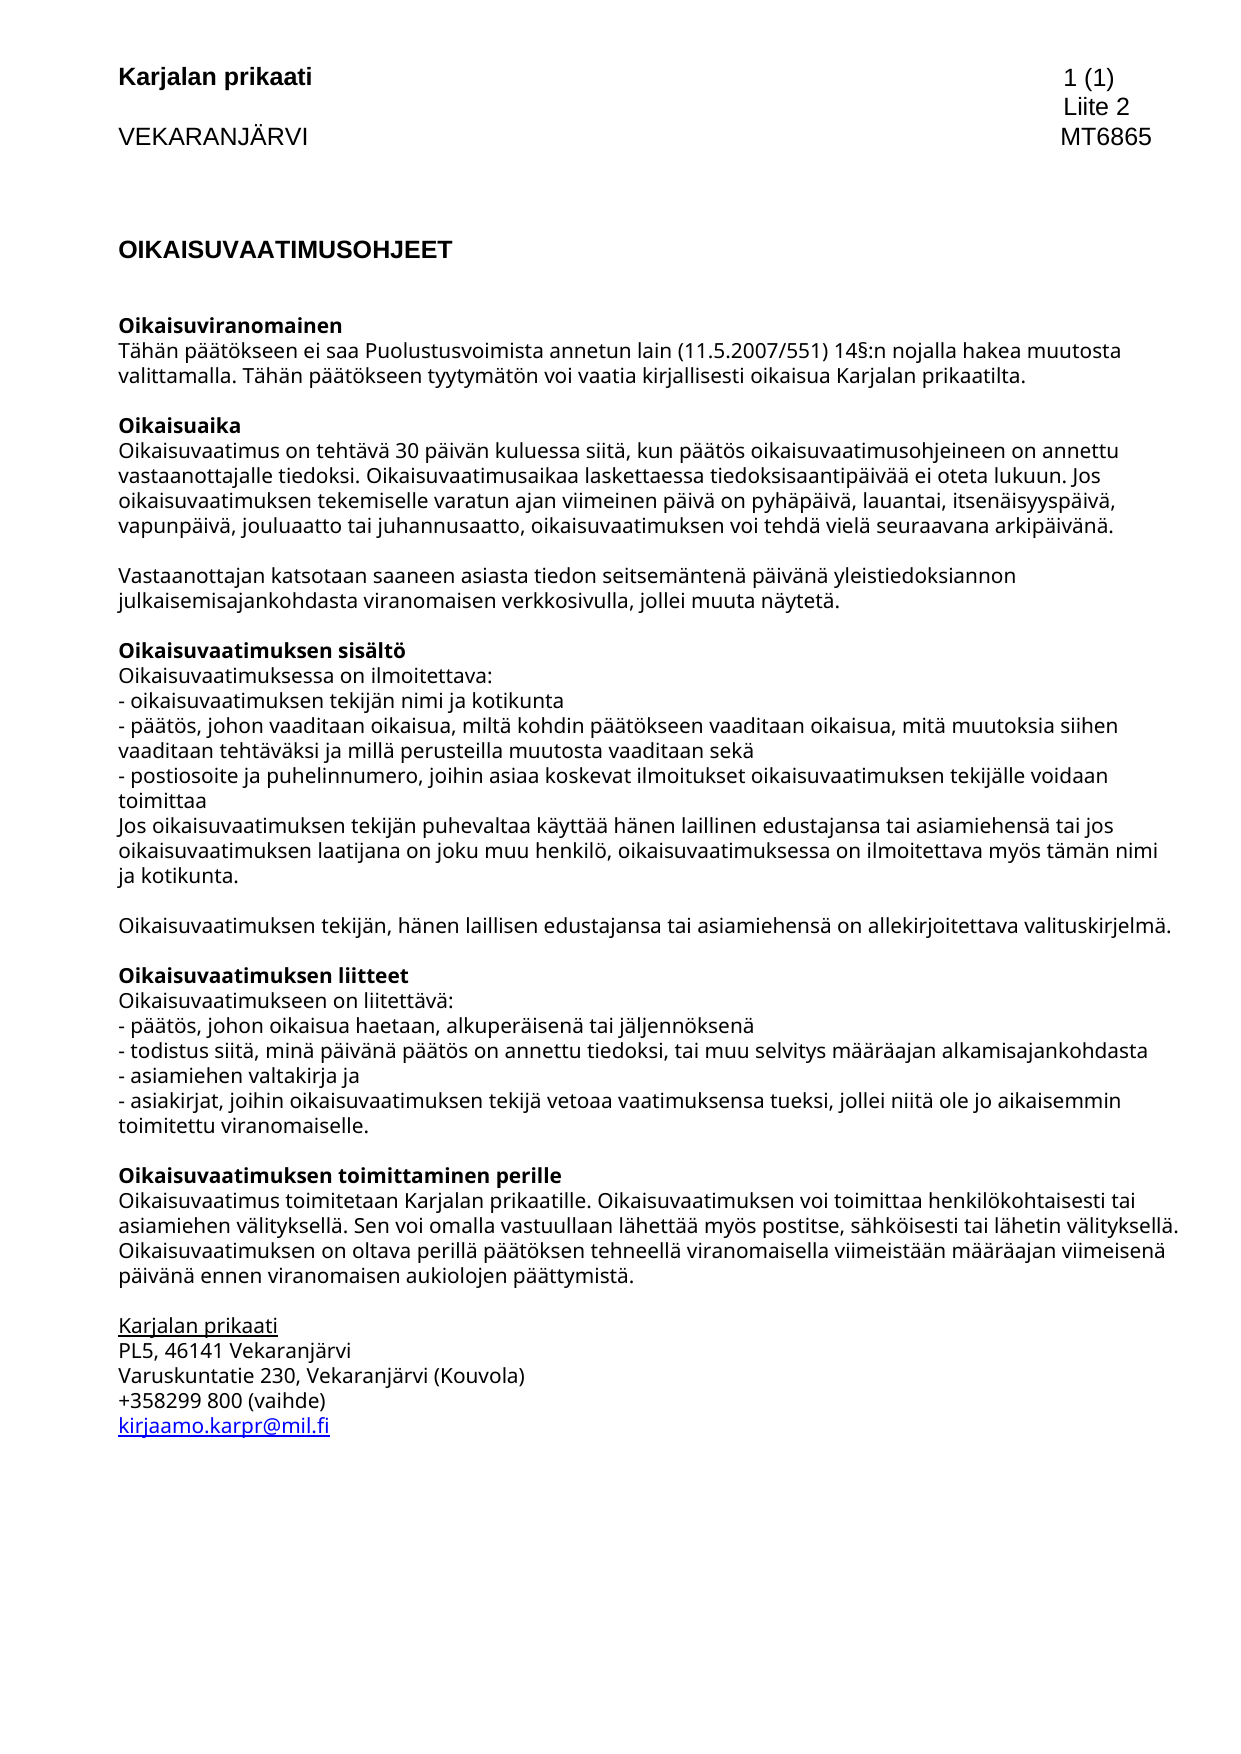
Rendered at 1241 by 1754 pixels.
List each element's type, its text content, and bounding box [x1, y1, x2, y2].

text Oikaisuvaatimus toimitetaan Karjalan prikaatille. Oikaisuvaatimuksen voi toimittaa henkilökohtaisesti tai asiamiehen välityksellä. Sen voi omalla vastuullaan lähettää myös postitse, sähköisesti tai lähetin välityksellä. Oikaisuvaatimuksen on oltava perillä päätöksen tehneellä viranomaisella viimeistään määräajan viimeisenä päivänä ennen viranomaisen aukiolojen päättymistä. [118, 1188, 1181, 1288]
text Oikaisuvaatimuksen toimittaminen perille [118, 1163, 1181, 1188]
text Oikaisuvaatimukseen on liitettävä: [118, 988, 1181, 1013]
text Tähän päätökseen ei saa Puolustusvoimista annetun lain (11.5.2007/551) 14§:n nojalla hakea muutosta valittamalla. Tähän päätökseen tyytymätön voi vaatia kirjallisesti oikaisua Karjalan prikaatilta. [118, 338, 1181, 388]
text PL5, 46141 Vekaranjärvi [118, 1338, 1181, 1363]
text - päätös, johon oikaisua haetaan, alkuperäisenä tai jäljennöksenä [118, 1013, 1181, 1038]
text Oikaisuaika [118, 413, 1181, 438]
text +358299 800 (vaihde) [118, 1388, 1181, 1413]
text vaaditaan tehtäväksi ja millä perusteilla muutosta vaaditaan sekä [118, 738, 1181, 763]
text Oikaisuvaatimuksessa on ilmoitettava: [118, 663, 1181, 688]
text oikaisuvaatimuksen tekemiselle varatun ajan viimeinen päivä on pyhäpäivä, lauantai, itsenäisyyspäivä, [118, 488, 1181, 513]
text Oikaisuviranomainen [118, 313, 1181, 338]
text Oikaisuvaatimuksen liitteet [118, 963, 1181, 988]
text kirjaamo.karpr@mil.fi [118, 1413, 1181, 1438]
text - postiosoite ja puhelinnumero, joihin asiaa koskevat ilmoitukset oikaisuvaatimuksen tekijälle voidaan [118, 763, 1181, 788]
text Jos oikaisuvaatimuksen tekijän puhevaltaa käyttää hänen laillinen edustajansa tai asiamiehensä tai jos [118, 813, 1181, 838]
text Vastaanottajan katsotaan saaneen asiasta tiedon seitsemäntenä päivänä yleistiedoksiannon julkaisemisajankohdasta viranomaisen verkkosivulla, jollei muuta näytetä. [118, 563, 1181, 613]
text - todistus siitä, minä päivänä päätös on annettu tiedoksi, tai muu selvitys määräajan alkamisajankohdasta [118, 1038, 1181, 1063]
text Oikaisuvaatimuksen sisältö [118, 638, 1181, 663]
text Varuskuntatie 230, Vekaranjärvi (Kouvola) [118, 1363, 1181, 1388]
text - päätös, johon vaaditaan oikaisua, miltä kohdin päätökseen vaaditaan oikaisua, mitä muutoksia siihen [118, 713, 1181, 738]
text vastaanottajalle tiedoksi. Oikaisuvaatimusaikaa laskettaessa tiedoksisaantipäivää ei oteta lukuun. Jos [118, 463, 1181, 488]
text vapunpäivä, jouluaatto tai juhannusaatto, oikaisuvaatimuksen voi tehdä vielä seuraavana arkipäivänä. [118, 513, 1181, 538]
text ja kotikunta. [118, 863, 1181, 888]
text - asiakirjat, joihin oikaisuvaatimuksen tekijä vetoaa vaatimuksensa tueksi, jollei niitä ole jo aikaisemmin toimitettu viranomaiselle. [118, 1088, 1181, 1138]
text - asiamiehen valtakirja ja [118, 1063, 1181, 1088]
text Oikaisuvaatimuksen tekijän, hänen laillisen edustajansa tai asiamiehensä on allekirjoitettava valituskirjelmä. [118, 913, 1181, 938]
text Karjalan prikaati [118, 1313, 1181, 1338]
text OIKAISUVAATIMUSOHJEET [118, 238, 1181, 263]
text Oikaisuvaatimus on tehtävä 30 päivän kuluessa siitä, kun päätös oikaisuvaatimusohjeineen on annettu [118, 438, 1181, 463]
text toimittaa [118, 788, 1181, 813]
text - oikaisuvaatimuksen tekijän nimi ja kotikunta [118, 688, 1181, 713]
text oikaisuvaatimuksen laatijana on joku muu henkilö, oikaisuvaatimuksessa on ilmoitettava myös tämän nimi [118, 838, 1181, 863]
